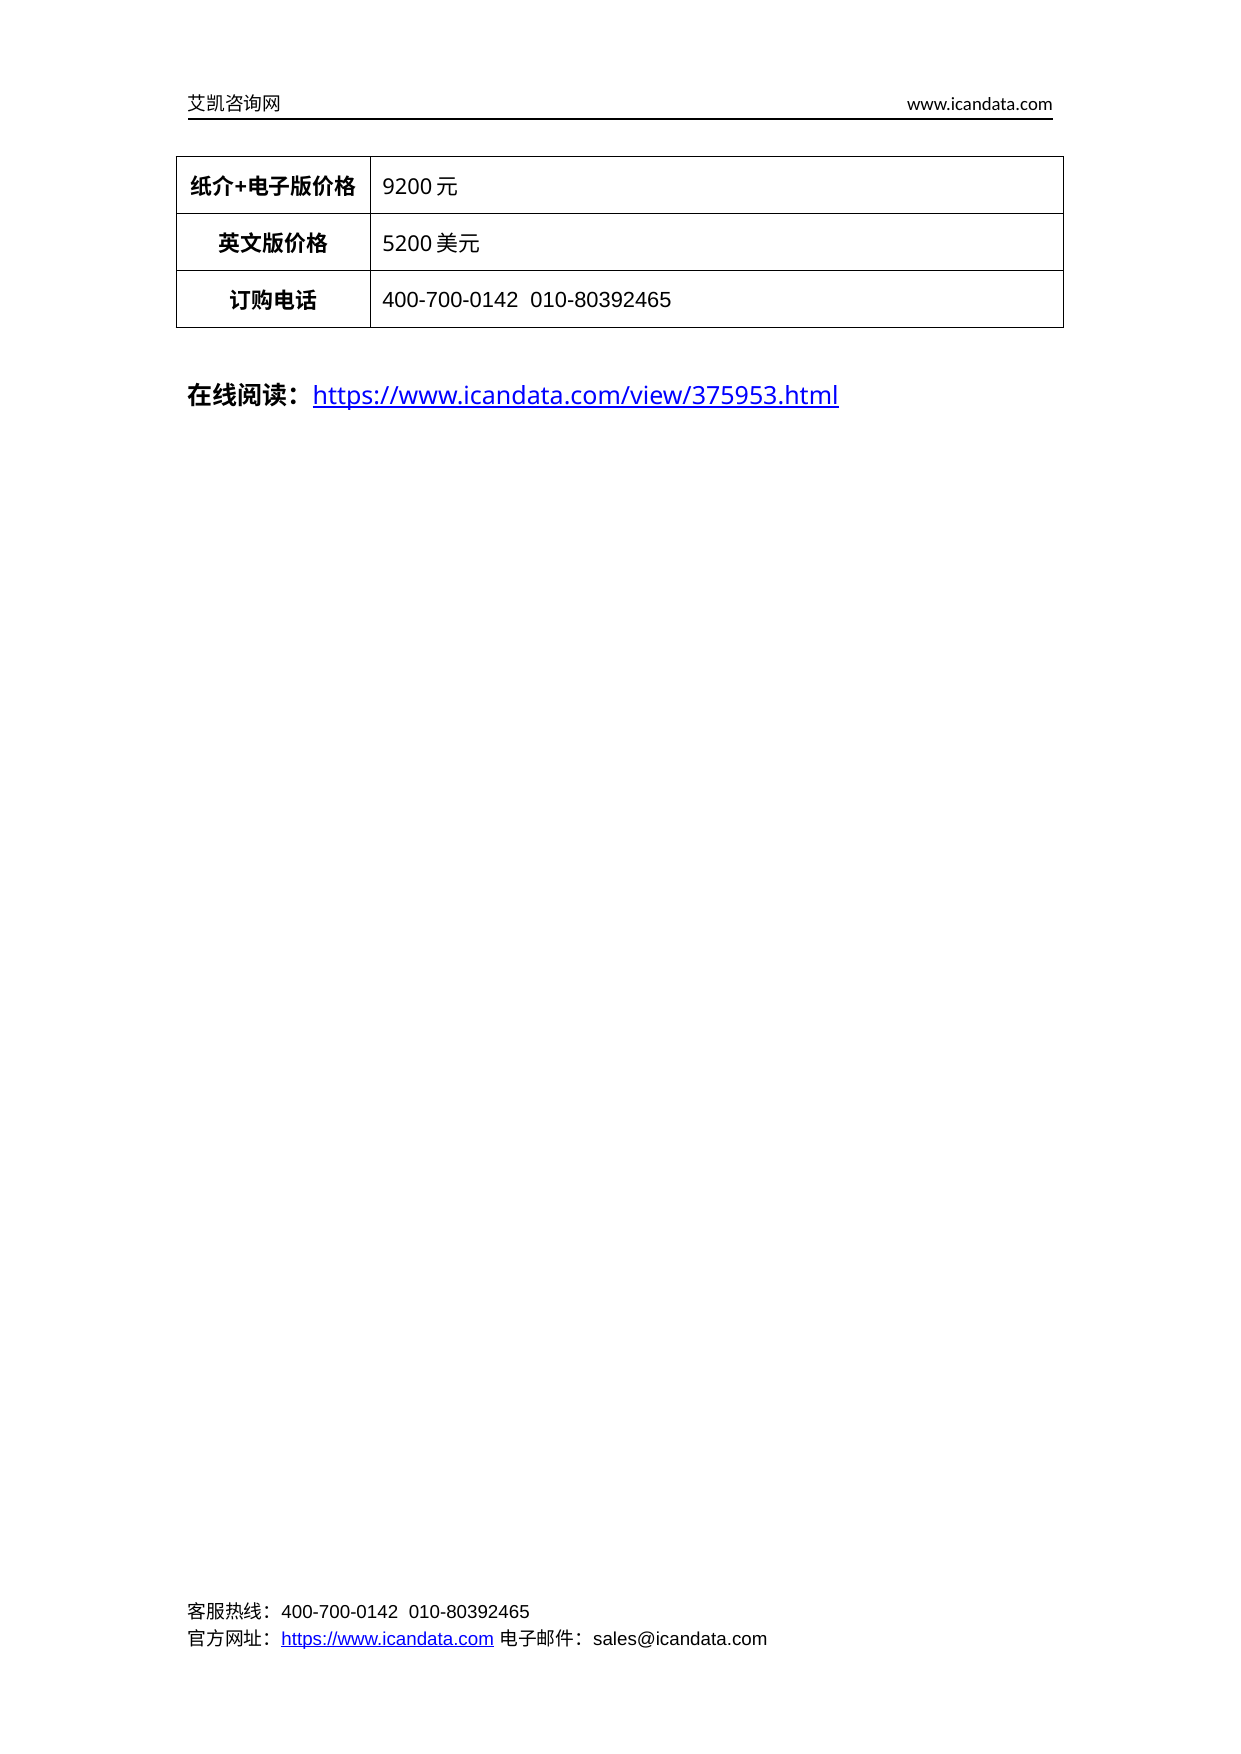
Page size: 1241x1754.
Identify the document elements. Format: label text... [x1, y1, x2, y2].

table_cell 400-700-0142 010-80392465 [371, 271, 1063, 327]
table_cell 5200美元 [371, 214, 1063, 270]
table_cell 9200元 [371, 157, 1063, 213]
table_cell 订购电话 [177, 271, 370, 327]
table_cell 纸介+电子版价格 [177, 157, 370, 213]
table_cell 英文版价格 [177, 214, 370, 270]
text 在线阅读：https://www.icandata.com/view/375953.html [187, 361, 1053, 426]
